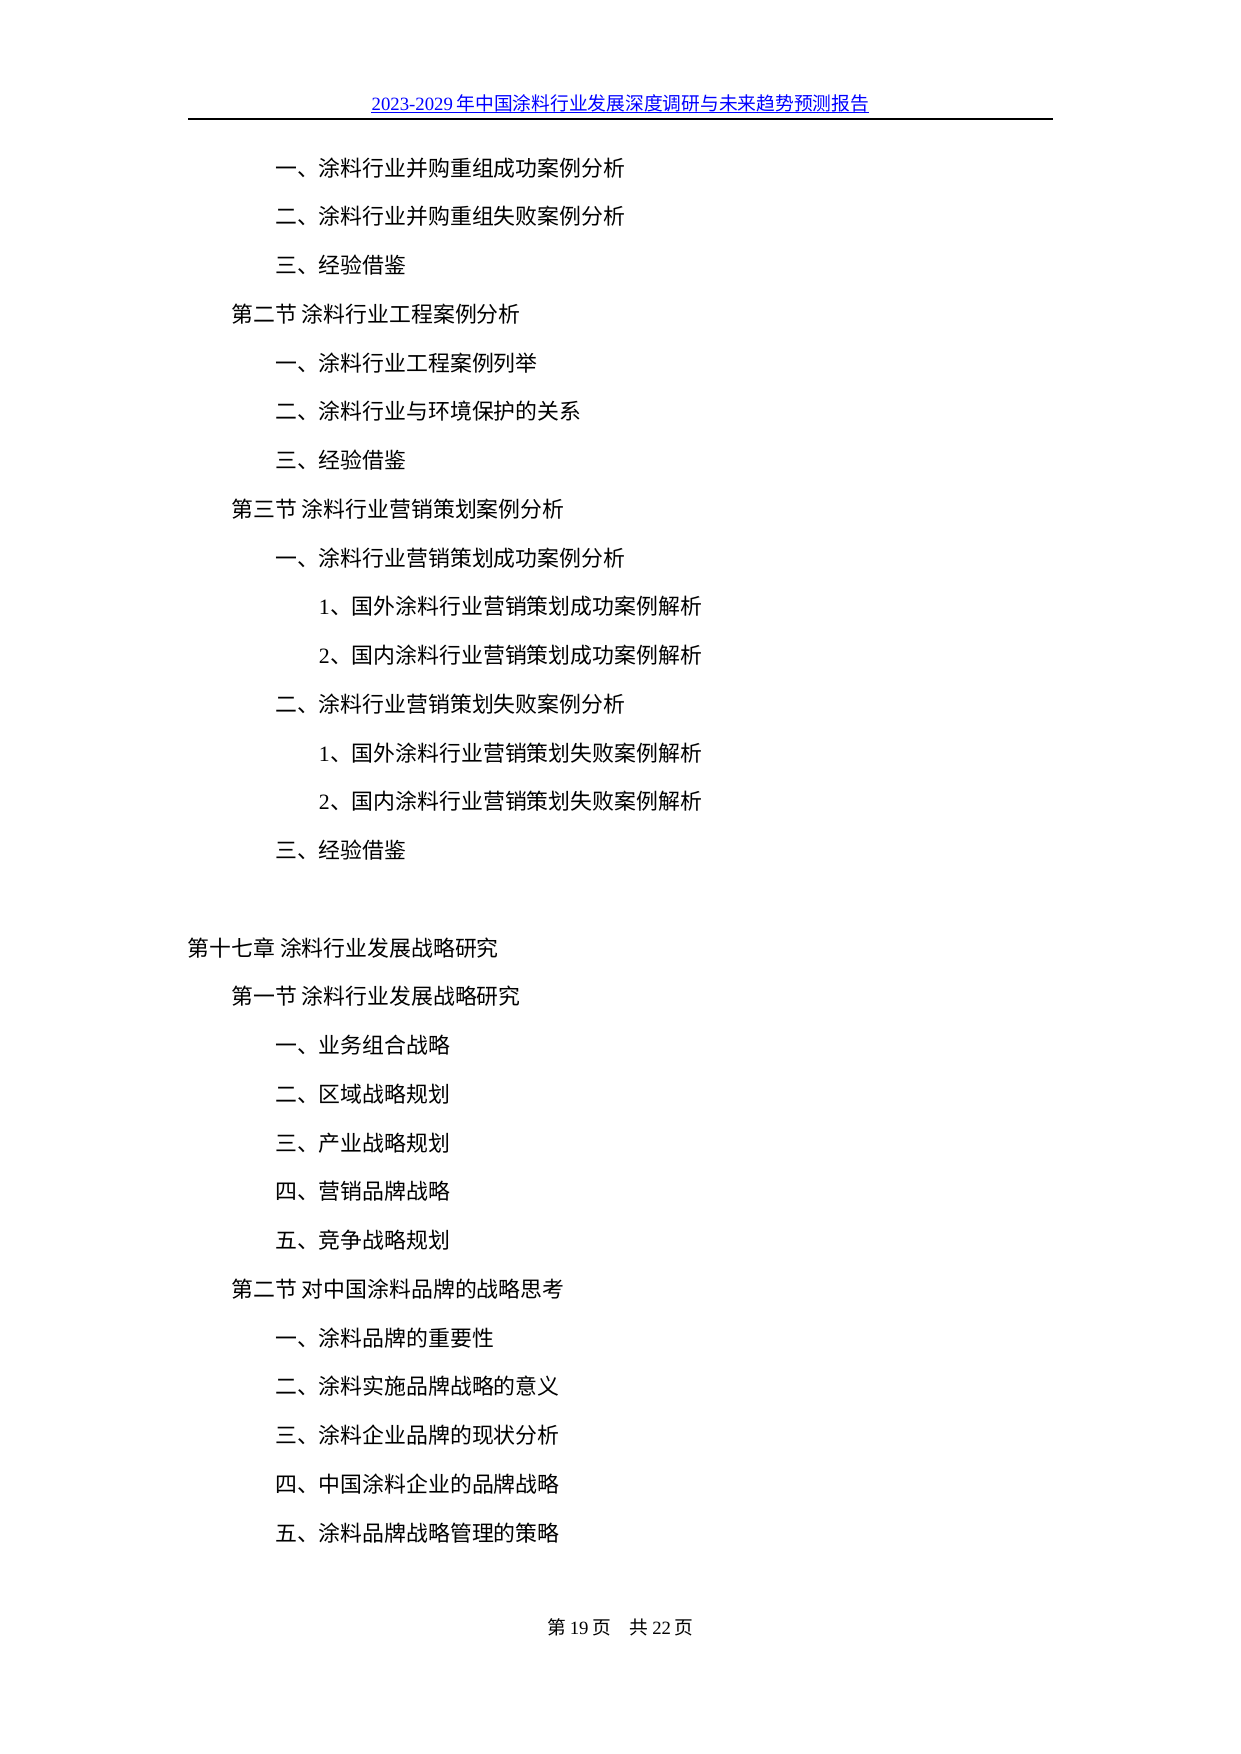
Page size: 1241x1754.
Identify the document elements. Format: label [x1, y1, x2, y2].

text [187, 150, 1053, 1548]
